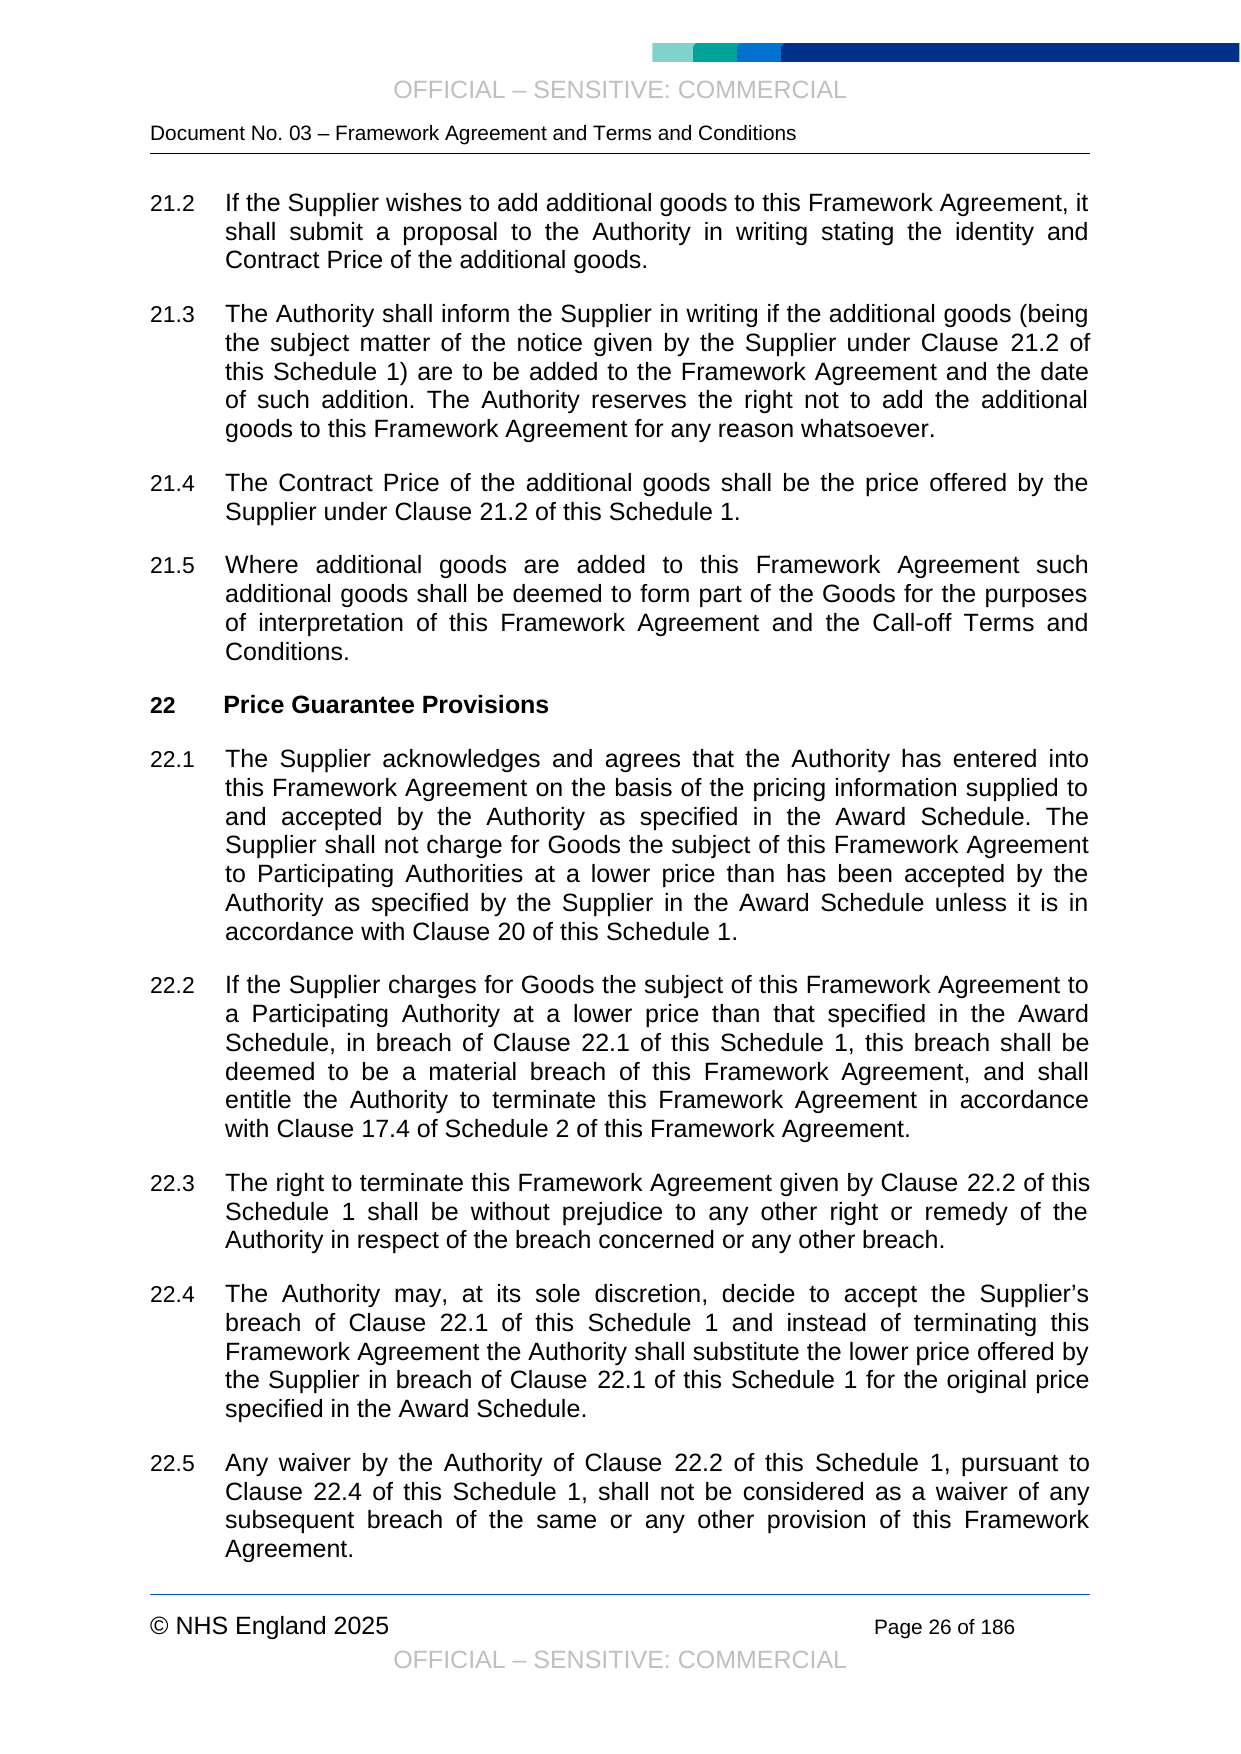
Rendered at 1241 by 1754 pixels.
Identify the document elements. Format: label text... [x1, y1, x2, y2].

subtitle The Authority shall inform the Supplier in writing if the additional goods (being the subject matter of the notice given by the Supplier under Clause 21.2 of this Schedule 1) are to be added to the Framework Agreement and the date of such addition. The Authority reserves the right not to add the additional goods to this Framework Agreement for any reason whatsoever. [150, 299, 1090, 443]
subtitle The Supplier acknowledges and agrees that the Authority has entered into this Framework Agreement on the basis of the pricing information supplied to and accepted by the Authority as specified in the Award Schedule. The Supplier shall not charge for Goods the subject of this Framework Agreement to Participating Authorities at a lower price than has been accepted by the Authority as specified by the Supplier in the Award Schedule unless it is in accordance with Clause 20 of this Schedule 1. [150, 744, 1090, 945]
subtitle The Contract Price of the additional goods shall be the price offered by the Supplier under Clause 21.2 of this Schedule 1. [150, 468, 1090, 525]
subtitle The right to terminate this Framework Agreement given by Clause 22.2 of this Schedule 1 shall be without prejudice to any other right or remedy of the Authority in respect of the breach concerned or any other breach. [150, 1168, 1090, 1254]
subtitle If the Supplier wishes to add additional goods to this Framework Agreement, it shall submit a proposal to the Authority in writing stating the identity and Contract Price of the additional goods. [150, 188, 1090, 274]
subtitle If the Supplier charges for Goods the subject of this Framework Agreement to a Participating Authority at a lower price than that specified in the Award Schedule, in breach of Clause 22.1 of this Schedule 1, this breach shall be deemed to be a material breach of this Framework Agreement, and shall entitle the Authority to terminate this Framework Agreement in accordance with Clause 17.4 of Schedule 2 of this Framework Agreement. [150, 970, 1090, 1143]
subtitle Any waiver by the Authority of Clause 22.2 of this Schedule 1, pursuant to Clause 22.4 of this Schedule 1, shall not be considered as a waiver of any subsequent breach of the same or any other provision of this Framework Agreement. [150, 1448, 1090, 1563]
subtitle Where additional goods are added to this Framework Agreement such additional goods shall be deemed to form part of the Goods for the purposes of interpretation of this Framework Agreement and the Call-off Terms and Conditions. [150, 550, 1090, 665]
subtitle Price Guarantee Provisions [150, 690, 1090, 719]
subtitle The Authority may, at its sole discretion, decide to accept the Supplier’s breach of Clause 22.1 of this Schedule 1 and instead of terminating this Framework Agreement the Authority shall substitute the lower price offered by the Supplier in breach of Clause 22.1 of this Schedule 1 for the original price specified in the Award Schedule. [150, 1279, 1090, 1423]
